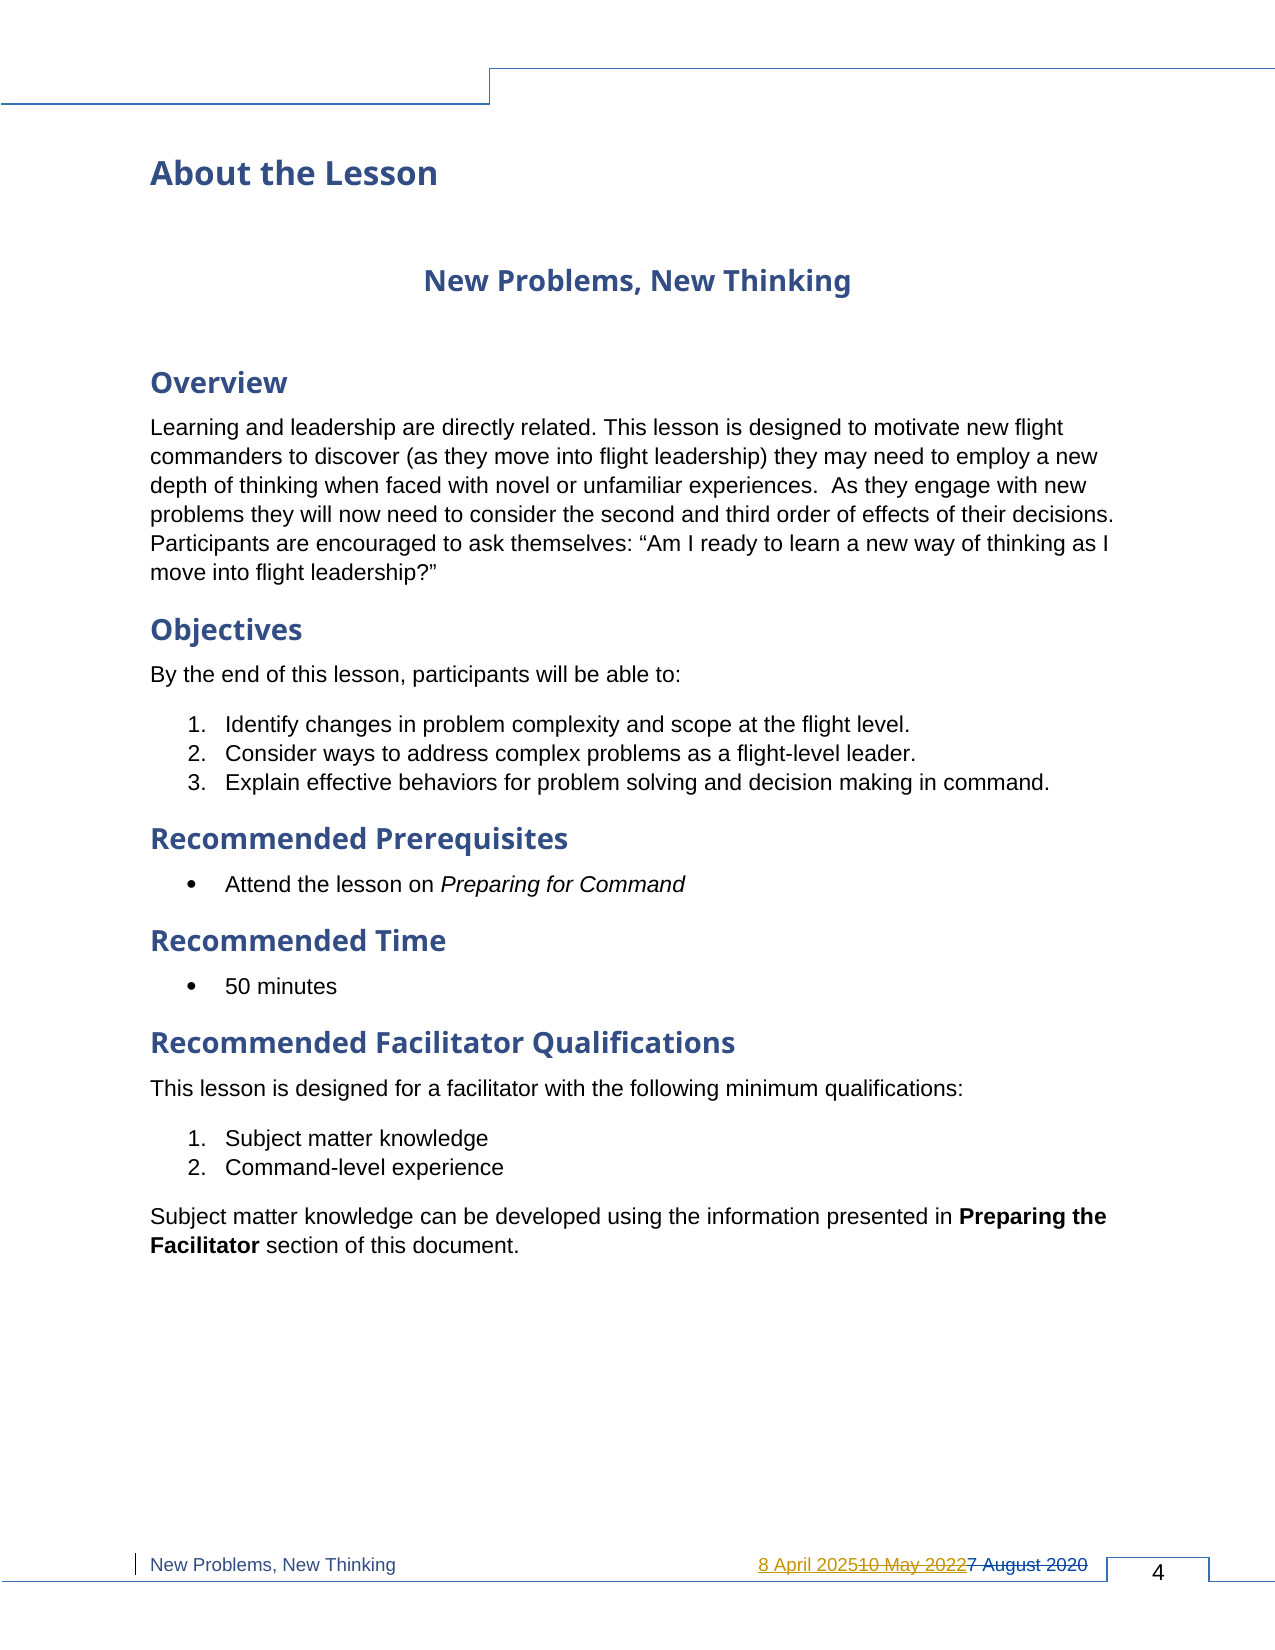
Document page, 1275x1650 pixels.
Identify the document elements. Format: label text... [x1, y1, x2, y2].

subtitle Recommended Prerequisites [150, 818, 1125, 858]
list Attend the lesson on Preparing for Command [187, 871, 1125, 897]
text Learning and leadership are directly related. This lesson is designed to motivate new flight commanders to discover (as they move into flight leadership) they may need to employ a new depth of thinking when faced with novel or unfamiliar experiences. As they engage with new problems they will now need to consider the second and third order of effects of their decisions. Participants are encouraged to ask themselves: “Am I ready to learn a new way of thinking as I move into flight leadership?” [150, 414, 1125, 585]
list 50 minutes [187, 973, 1125, 999]
list Subject matter knowledge [187, 1124, 1125, 1151]
text This lesson is designed for a facilitator with the following minimum qualifications: [150, 1075, 1125, 1101]
list Identify changes in problem complexity and scope at the flight level. [187, 711, 1125, 737]
subtitle About the Lesson [150, 150, 1125, 195]
subtitle Recommended Time [150, 921, 1125, 960]
list Consider ways to address complex problems as a flight-level leader. [187, 740, 1125, 766]
list Command-level experience [187, 1153, 1125, 1180]
text By the end of this lesson, participants will be able to: [150, 661, 1125, 687]
subtitle Objectives [150, 609, 1125, 648]
text Subject matter knowledge can be developed using the information presented in Preparing the Facilitator section of this document. [150, 1203, 1125, 1258]
subtitle Recommended Facilitator Qualifications [150, 1022, 1125, 1062]
text New Problems, New Thinking [150, 260, 1125, 300]
list Explain effective behaviors for problem solving and decision making in command. [187, 769, 1125, 795]
subtitle Overview [150, 362, 1125, 402]
